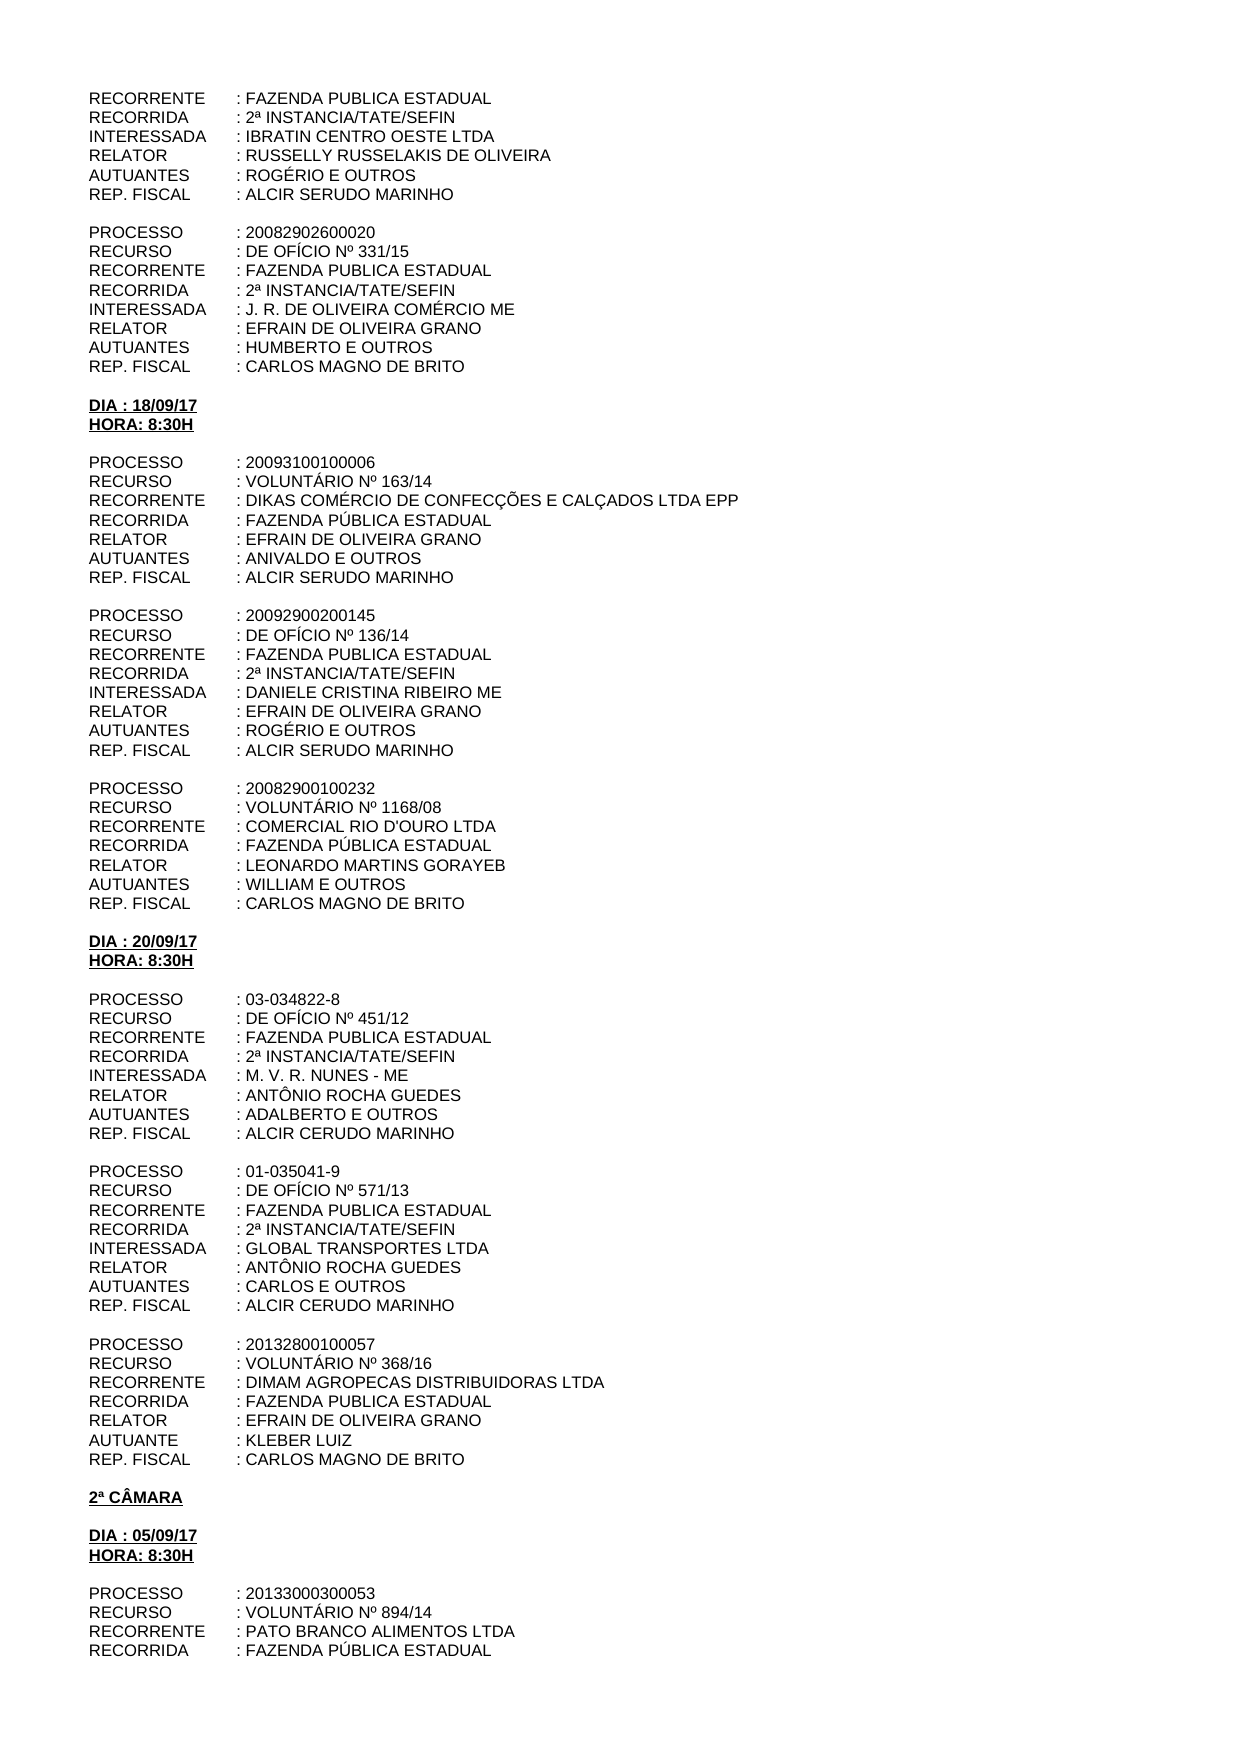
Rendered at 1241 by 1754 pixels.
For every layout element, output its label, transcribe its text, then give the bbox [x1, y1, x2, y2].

text RECORRENTE : FAZENDA PUBLICA ESTADUAL [89, 261, 1152, 280]
text RECORRIDA : 2ª INSTANCIA/TATE/SEFIN [89, 1047, 1152, 1066]
text RECURSO : DE OFÍCIO Nº 136/14 [89, 625, 1152, 644]
text REP. FISCAL : ALCIR CERUDO MARINHO [89, 1124, 1152, 1143]
text PROCESSO : 20093100100006 [89, 453, 1152, 472]
text HORA: 8:30H [89, 414, 1152, 434]
text PROCESSO : 20082902600020 [89, 223, 1152, 242]
text AUTUANTES : ROGÉRIO E OUTROS [89, 165, 1152, 184]
text RELATOR : ANTÔNIO ROCHA GUEDES [89, 1258, 1152, 1277]
text RECORRENTE : FAZENDA PUBLICA ESTADUAL [89, 644, 1152, 664]
text RECORRENTE : PATO BRANCO ALIMENTOS LTDA [89, 1622, 1152, 1641]
text REP. FISCAL : ALCIR CERUDO MARINHO [89, 1296, 1152, 1315]
text AUTUANTES : ADALBERTO E OUTROS [89, 1104, 1152, 1124]
text RECORRIDA : 2ª INSTANCIA/TATE/SEFIN [89, 108, 1152, 127]
text INTERESSADA : IBRATIN CENTRO OESTE LTDA [89, 127, 1152, 146]
text 2ª CÂMARA [89, 1488, 1152, 1507]
text RECURSO : VOLUNTÁRIO Nº 368/16 [89, 1354, 1152, 1373]
text RECORRIDA : FAZENDA PUBLICA ESTADUAL [89, 1392, 1152, 1411]
text PROCESSO : 03-034822-8 [89, 989, 1152, 1009]
text RECORRIDA : FAZENDA PÚBLICA ESTADUAL [89, 836, 1152, 855]
text HORA: 8:30H [89, 951, 1152, 970]
text PROCESSO : 01-035041-9 [89, 1162, 1152, 1181]
text AUTUANTE : KLEBER LUIZ [89, 1430, 1152, 1449]
text RECORRENTE : COMERCIAL RIO D'OURO LTDA [89, 817, 1152, 836]
text RECORRIDA : 2ª INSTANCIA/TATE/SEFIN [89, 664, 1152, 683]
text RECORRIDA : FAZENDA PÚBLICA ESTADUAL [89, 510, 1152, 529]
text RELATOR : EFRAIN DE OLIVEIRA GRANO [89, 319, 1152, 338]
text REP. FISCAL : CARLOS MAGNO DE BRITO [89, 357, 1152, 376]
text RELATOR : EFRAIN DE OLIVEIRA GRANO [89, 1411, 1152, 1430]
text PROCESSO : 20092900200145 [89, 606, 1152, 625]
text INTERESSADA : J. R. DE OLIVEIRA COMÉRCIO ME [89, 299, 1152, 319]
text RECURSO : VOLUNTÁRIO Nº 894/14 [89, 1603, 1152, 1622]
text DIA : 05/09/17 [89, 1526, 1152, 1545]
text AUTUANTES : HUMBERTO E OUTROS [89, 338, 1152, 357]
text AUTUANTES : CARLOS E OUTROS [89, 1277, 1152, 1296]
text REP. FISCAL : ALCIR SERUDO MARINHO [89, 568, 1152, 587]
text DIA : 18/09/17 [89, 395, 1152, 414]
text REP. FISCAL : CARLOS MAGNO DE BRITO [89, 894, 1152, 913]
text RELATOR : EFRAIN DE OLIVEIRA GRANO [89, 702, 1152, 721]
text REP. FISCAL : ALCIR SERUDO MARINHO [89, 740, 1152, 759]
text RECURSO : DE OFÍCIO Nº 571/13 [89, 1181, 1152, 1200]
text RECORRENTE : FAZENDA PUBLICA ESTADUAL [89, 1200, 1152, 1219]
text RECURSO : VOLUNTÁRIO Nº 1168/08 [89, 798, 1152, 817]
text PROCESSO : 20082900100232 [89, 779, 1152, 798]
text DIA : 20/09/17 [89, 932, 1152, 951]
text RECORRENTE : DIMAM AGROPECAS DISTRIBUIDORAS LTDA [89, 1373, 1152, 1392]
text RECURSO : VOLUNTÁRIO Nº 163/14 [89, 472, 1152, 491]
text RECORRIDA : 2ª INSTANCIA/TATE/SEFIN [89, 1219, 1152, 1239]
text AUTUANTES : WILLIAM E OUTROS [89, 874, 1152, 894]
text AUTUANTES : ROGÉRIO E OUTROS [89, 721, 1152, 740]
text RECORRENTE : DIKAS COMÉRCIO DE CONFECÇÕES E CALÇADOS LTDA EPP [89, 491, 1152, 510]
text RELATOR : ANTÔNIO ROCHA GUEDES [89, 1085, 1152, 1104]
text REP. FISCAL : CARLOS MAGNO DE BRITO [89, 1449, 1152, 1469]
text AUTUANTES : ANIVALDO E OUTROS [89, 549, 1152, 568]
text RELATOR : LEONARDO MARTINS GORAYEB [89, 855, 1152, 874]
text REP. FISCAL : ALCIR SERUDO MARINHO [89, 184, 1152, 204]
text INTERESSADA : GLOBAL TRANSPORTES LTDA [89, 1239, 1152, 1258]
text PROCESSO : 20132800100057 [89, 1334, 1152, 1354]
text HORA: 8:30H [89, 1545, 1152, 1564]
text PROCESSO : 20133000300053 [89, 1584, 1152, 1603]
text RECORRENTE : FAZENDA PUBLICA ESTADUAL [89, 1028, 1152, 1047]
text RECORRIDA : FAZENDA PÚBLICA ESTADUAL [89, 1641, 1152, 1660]
text INTERESSADA : DANIELE CRISTINA RIBEIRO ME [89, 683, 1152, 702]
text INTERESSADA : M. V. R. NUNES - ME [89, 1066, 1152, 1085]
text RECORRIDA : 2ª INSTANCIA/TATE/SEFIN [89, 280, 1152, 299]
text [89, 146, 1152, 165]
text RECURSO : DE OFÍCIO Nº 331/15 [89, 242, 1152, 261]
text RECORRENTE : FAZENDA PUBLICA ESTADUAL [89, 89, 1152, 108]
text RECURSO : DE OFÍCIO Nº 451/12 [89, 1009, 1152, 1028]
text RELATOR : EFRAIN DE OLIVEIRA GRANO [89, 529, 1152, 549]
